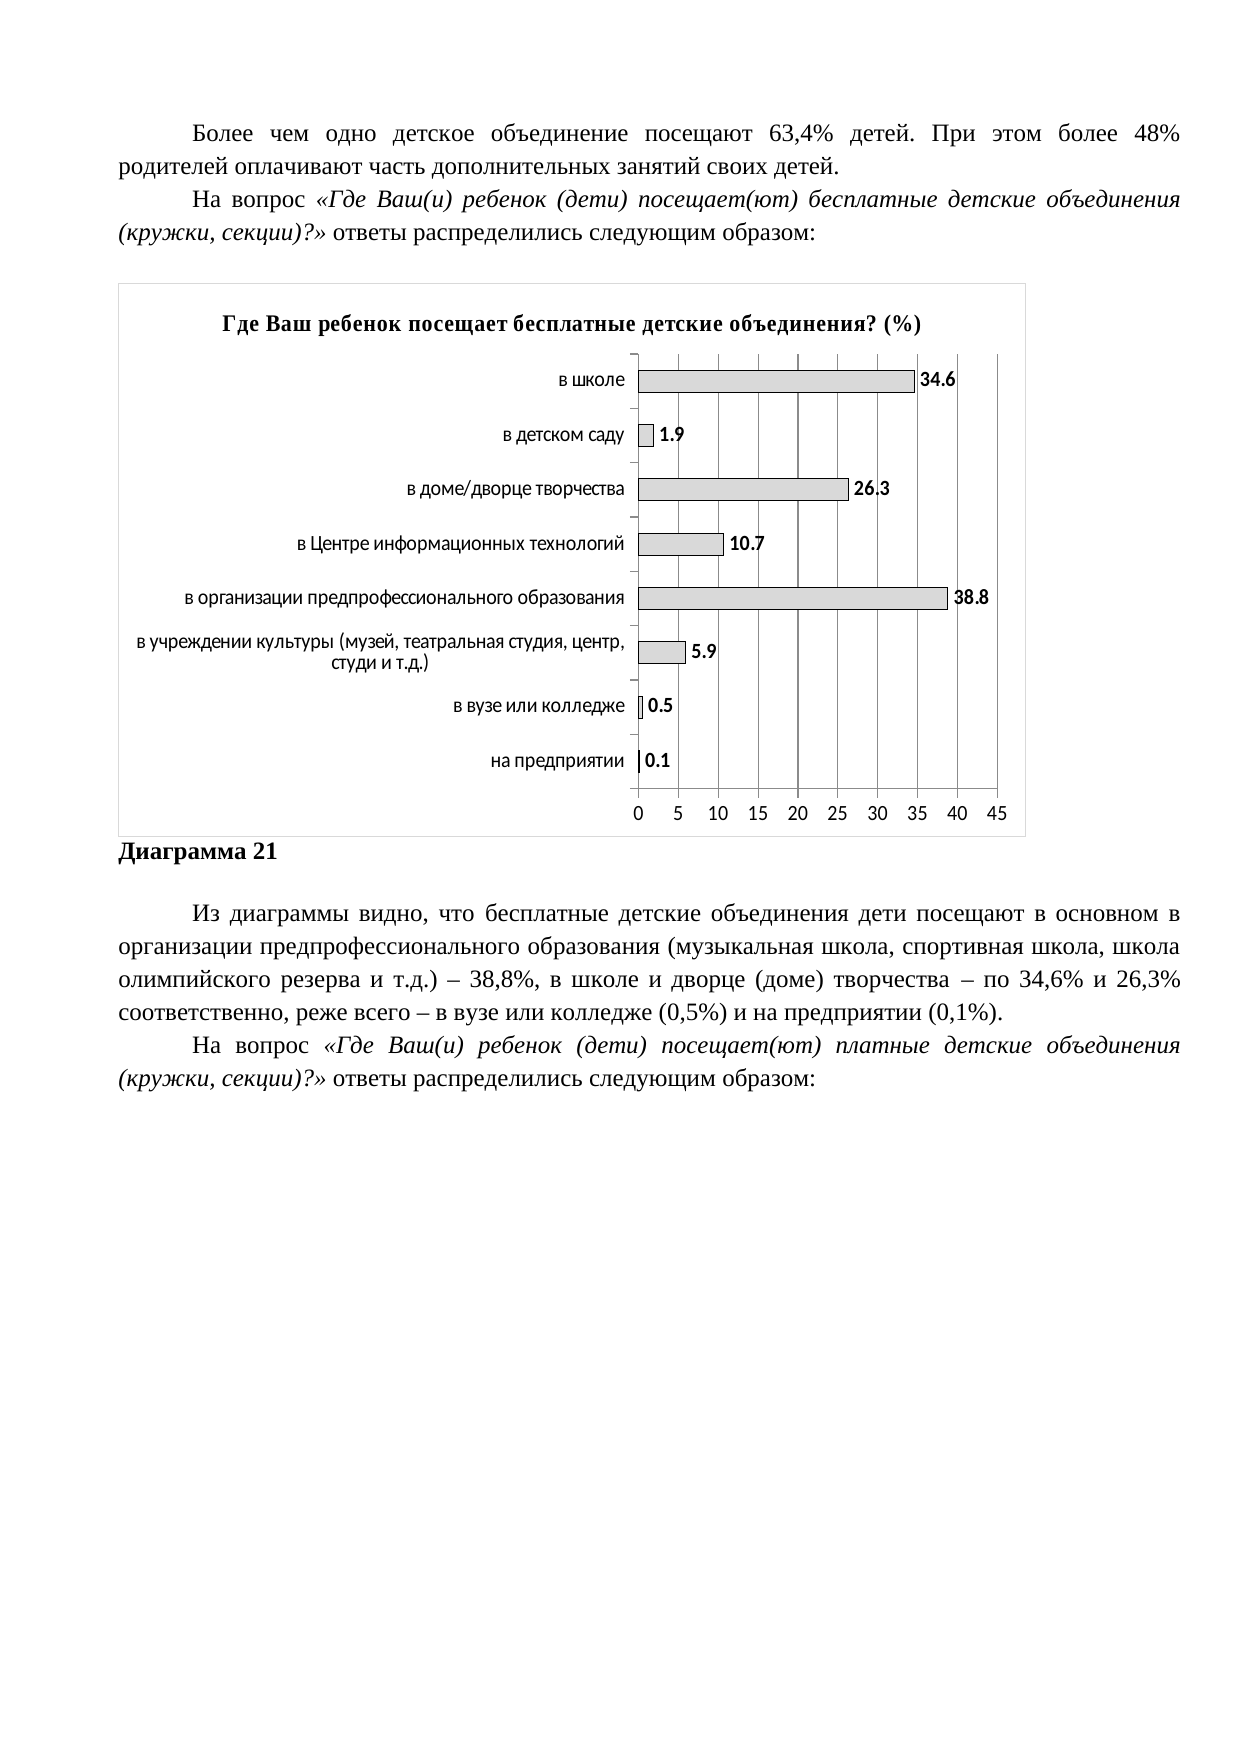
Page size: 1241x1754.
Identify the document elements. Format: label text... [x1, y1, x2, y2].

text Из диаграммы видно, что бесплатные детские объединения дети посещают в основном в организации предпрофессионального образования (музыкальная школа, спортивная школа, школа олимпийского резерва и т.д.) – 38,8%, в школе и дворце (доме) творчества – по 34,6% и 26,3% соответственно, реже всего – в вузе или колледже (0,5%) и на предприятии (0,1%). [118, 898, 1181, 1026]
text На вопрос «Где Ваш(и) ребенок (дети) посещает(ют) бесплатные детские объединения (кружки, секции)?» ответы распределились следующим образом: [118, 184, 1181, 246]
text Диаграмма 21 [118, 836, 1181, 865]
text На вопрос «Где Ваш(и) ребенок (дети) посещает(ют) платные детские объединения (кружки, секции)?» ответы распределились следующим образом: [118, 1030, 1181, 1092]
text Более чем одно детское объединение посещают 63,4% детей. При этом более 48% родителей оплачивают часть дополнительных занятий своих детей. [118, 118, 1181, 180]
